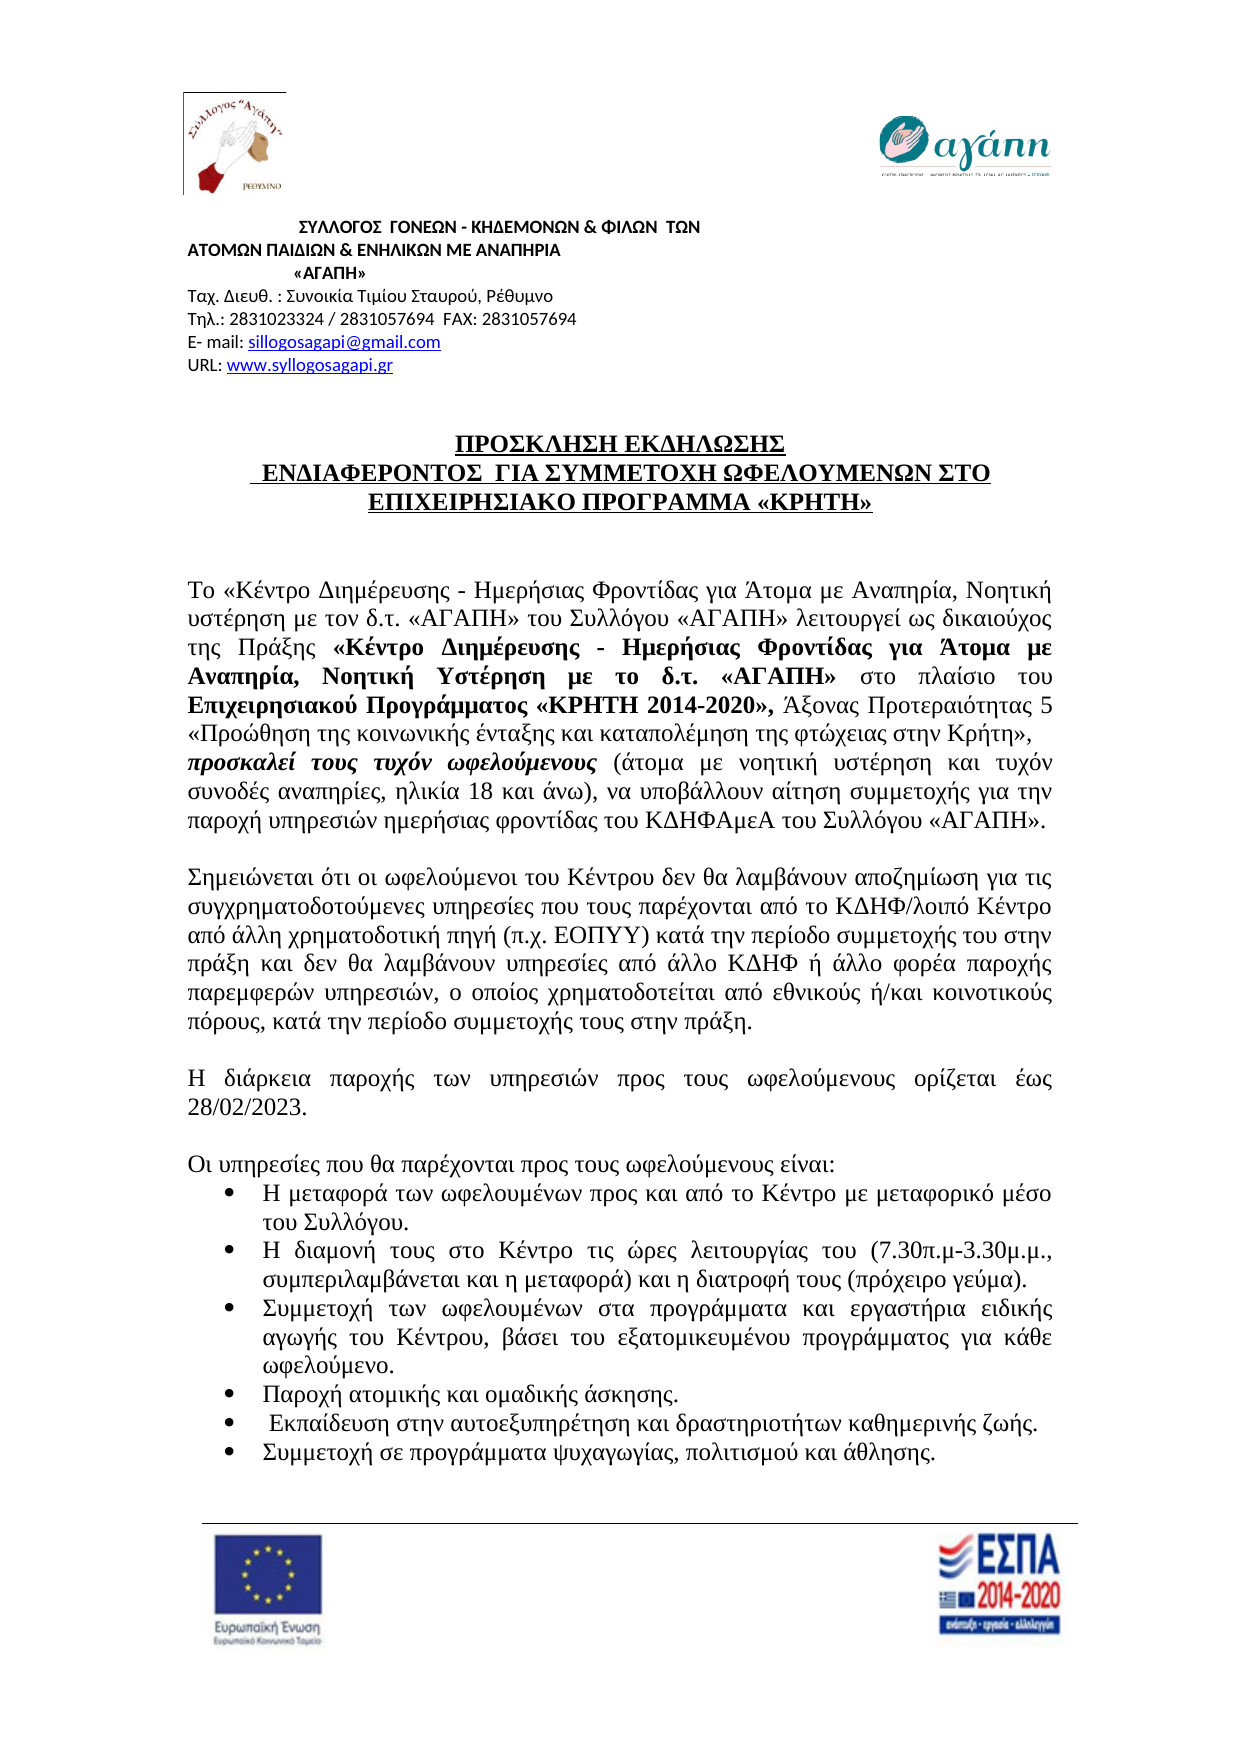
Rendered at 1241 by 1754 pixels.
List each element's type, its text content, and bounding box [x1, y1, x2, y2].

text Σημειώνεται ότι οι ωφελούμενοι του Κέντρου δεν θα λαμβάνουν αποζημίωση για τις συγχρηματοδοτούμενες υπηρεσίες που τους παρέχονται από το ΚΔΗΦ/λοιπό Κέντρο από άλλη χρηματοδοτική πηγή (π.χ. ΕΟΠΥΥ) κατά την περίοδο συμμετοχής του στην πράξη και δεν θα λαμβάνουν υπηρεσίες από άλλο ΚΔΗΦ ή άλλο φορέα παροχής παρεμφερών υπηρεσιών, ο οποίος χρηματοδοτείται από εθνικούς ή/και κοινοτικούς πόρους, κατά την περίοδο συμμετοχής τους στην πράξη. [187, 862, 1053, 1035]
text Η διάρκεια παροχής των υπηρεσιών προς τους ωφελούμενους ορίζεται έως 28/02/2023. [187, 1063, 1053, 1121]
text Ταχ. Διευθ. : Συνοικία Τιμίου Σταυρού, Ρέθυμνο [187, 284, 1053, 307]
list Συμμετοχή σε προγράμματα ψυχαγωγίας, πολιτισμού και άθλησης. [225, 1437, 1053, 1465]
picture [879, 116, 1052, 176]
text ΣΥΛΛΟΓΟΣ ΓΟΝΕΩΝ - ΚΗΔΕΜΟΝΩΝ & ΦΙΛΩΝ ΤΩΝ [187, 216, 1053, 239]
text E- mail: sillogosagapi@gmail.com [187, 330, 1053, 353]
list Συμμετοχή των ωφελουμένων στα προγράμματα και εργαστήρια ειδικής αγωγής του Κέντρου, βάσει του εξατομικευμένου προγράμματος για κάθε ωφελούμενο. [225, 1293, 1053, 1379]
picture [930, 1526, 1068, 1658]
text Οι υπηρεσίες που θα παρέχονται προς τους ωφελούμενους είναι: [187, 1149, 1053, 1178]
picture [202, 1526, 336, 1658]
text URL: www.syllogosagapi.gr [187, 353, 1053, 376]
text Τηλ.: 2831023324 / 2831057694 FAΧ: 2831057694 [187, 307, 1053, 330]
text Το «Κέντρο Διημέρευσης - Ημερήσιας Φροντίδας για Άτομα με Αναπηρία, Νοητική υστέρηση με τον δ.τ. «ΑΓΑΠΗ» του Συλλόγου «ΑΓΑΠΗ» λειτουργεί ως δικαιούχος της Πράξης «Κέντρο Διημέρευσης - Ημερήσιας Φροντίδας για Άτομα με Αναπηρία, Νοητική Υστέρηση με το δ.τ. «ΑΓΑΠΗ» στο πλαίσιο του Επιχειρησιακού Προγράμματος «ΚΡΗΤΗ 2014-2020», Άξονας Προτεραιότητας 5 «Προώθηση της κοινωνικής ένταξης και καταπολέμηση της φτώχειας στην Κρήτη», [187, 575, 1053, 747]
text ΑΤΟΜΩΝ ΠΑΙΔΙΩΝ & ΕΝΗΛΙΚΩΝ ΜΕ ΑΝΑΠΗΡΙΑ [187, 239, 1053, 262]
picture [183, 92, 287, 193]
text ΠΡΟΣΚΛΗΣΗ ΕΚΔΗΛΩΣΗΣ [187, 429, 1053, 458]
list Εκπαίδευση στην αυτοεξυπηρέτηση και δραστηριοτήτων καθημερινής ζωής. [225, 1408, 1053, 1437]
list Παροχή ατομικής και ομαδικής άσκησης. [225, 1379, 1053, 1408]
list Η διαμονή τους στο Κέντρο τις ώρες λειτουργίας του (7.30π.μ-3.30μ.μ., συμπεριλαμβάνεται και η μεταφορά) και η διατροφή τους (πρόχειρο γεύμα). [225, 1235, 1053, 1293]
text «ΑΓΑΠΗ» [187, 262, 1053, 284]
text προσκαλεί τους τυχόν ωφελούμενους (άτομα με νοητική υστέρηση και τυχόν συνοδές αναπηρίες, ηλικία 18 και άνω), να υποβάλλουν αίτηση συμμετοχής για την παροχή υπηρεσιών ημερήσιας φροντίδας του ΚΔΗΦΑμεΑ του Συλλόγου «ΑΓΑΠΗ». [187, 747, 1053, 833]
list Η μεταφορά των ωφελουμένων προς και από το Κέντρο με μεταφορικό μέσο του Συλλόγου. [225, 1178, 1053, 1235]
text ΕΝΔΙΑΦΕΡΟΝΤΟΣ ΓΙΑ ΣΥΜΜΕΤΟΧΗ ΩΦΕΛΟΥΜΕΝΩΝ ΣΤΟ ΕΠΙΧΕΙΡΗΣΙΑΚΟ ΠΡΟΓΡΑΜΜΑ «ΚΡΗΤΗ» [187, 458, 1053, 515]
